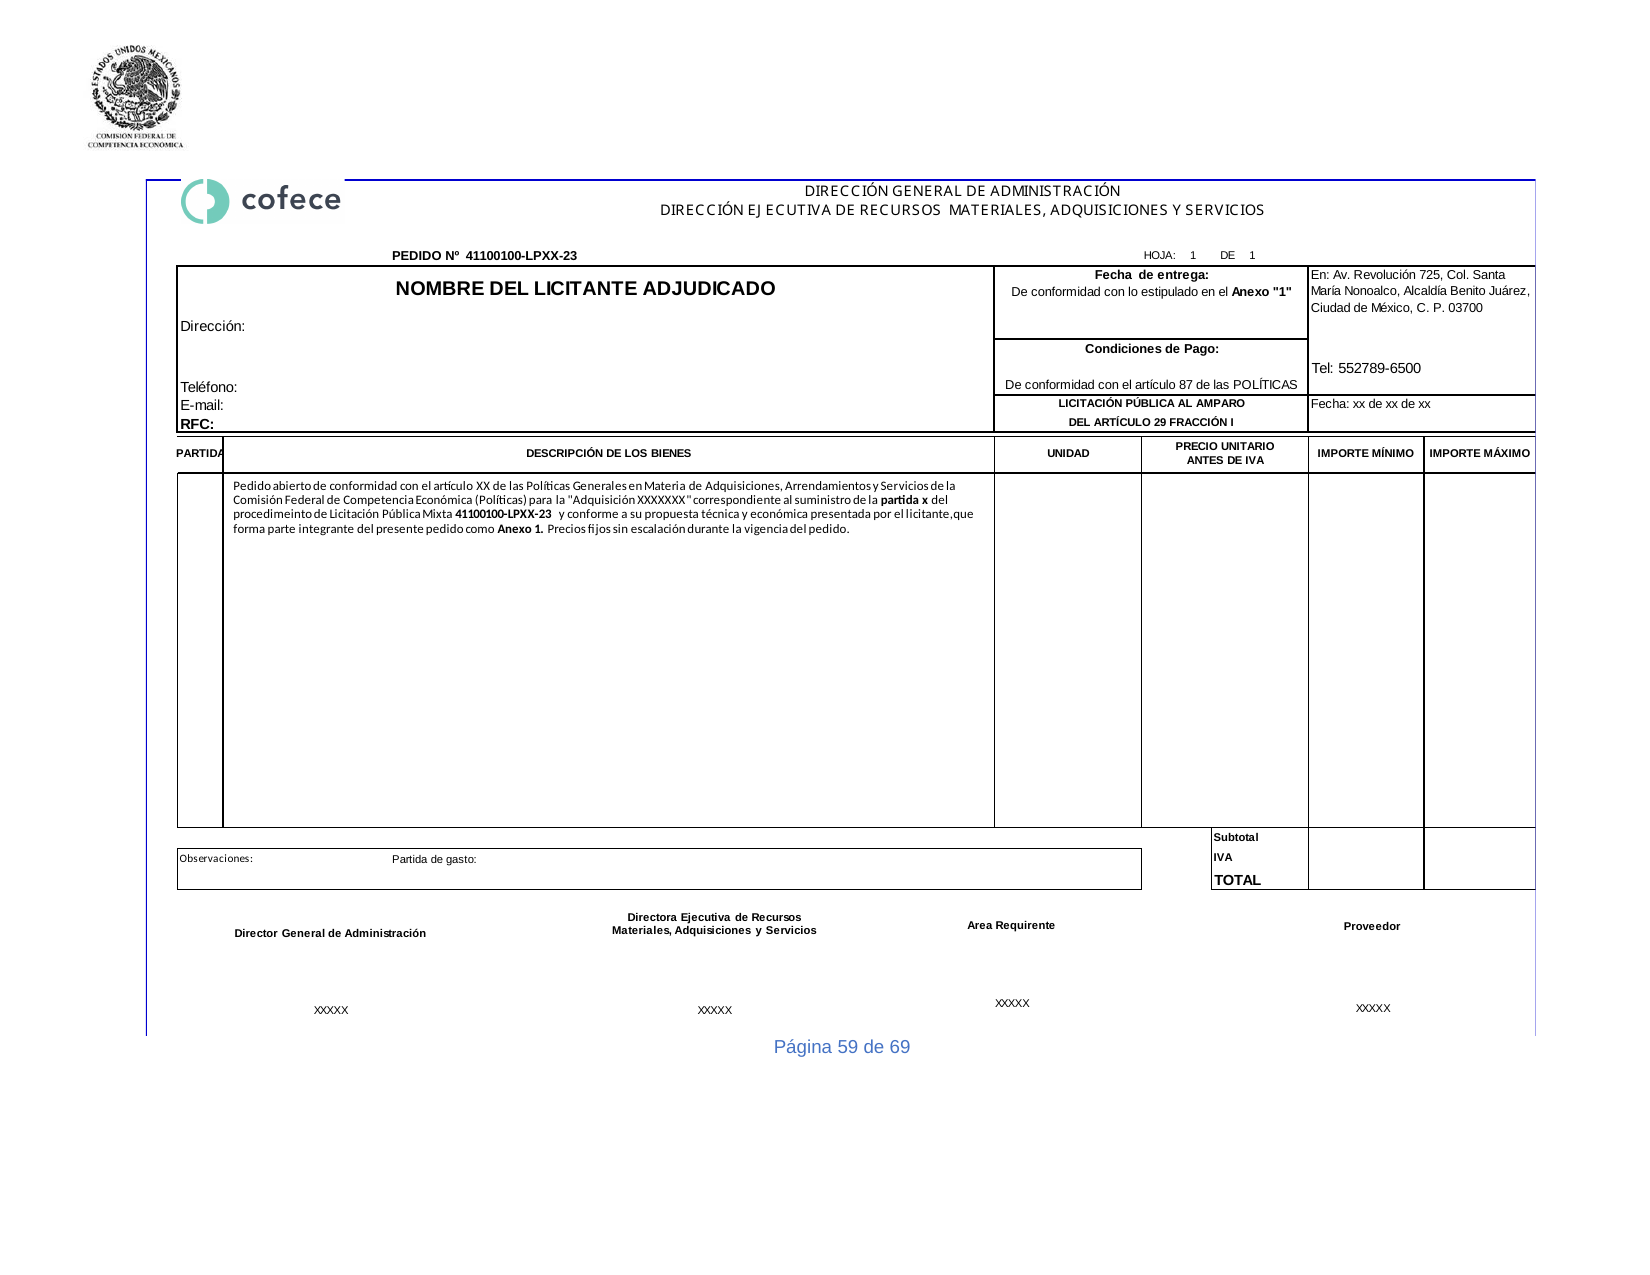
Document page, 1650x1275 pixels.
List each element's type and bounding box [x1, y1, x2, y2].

picture [70, 45, 204, 151]
